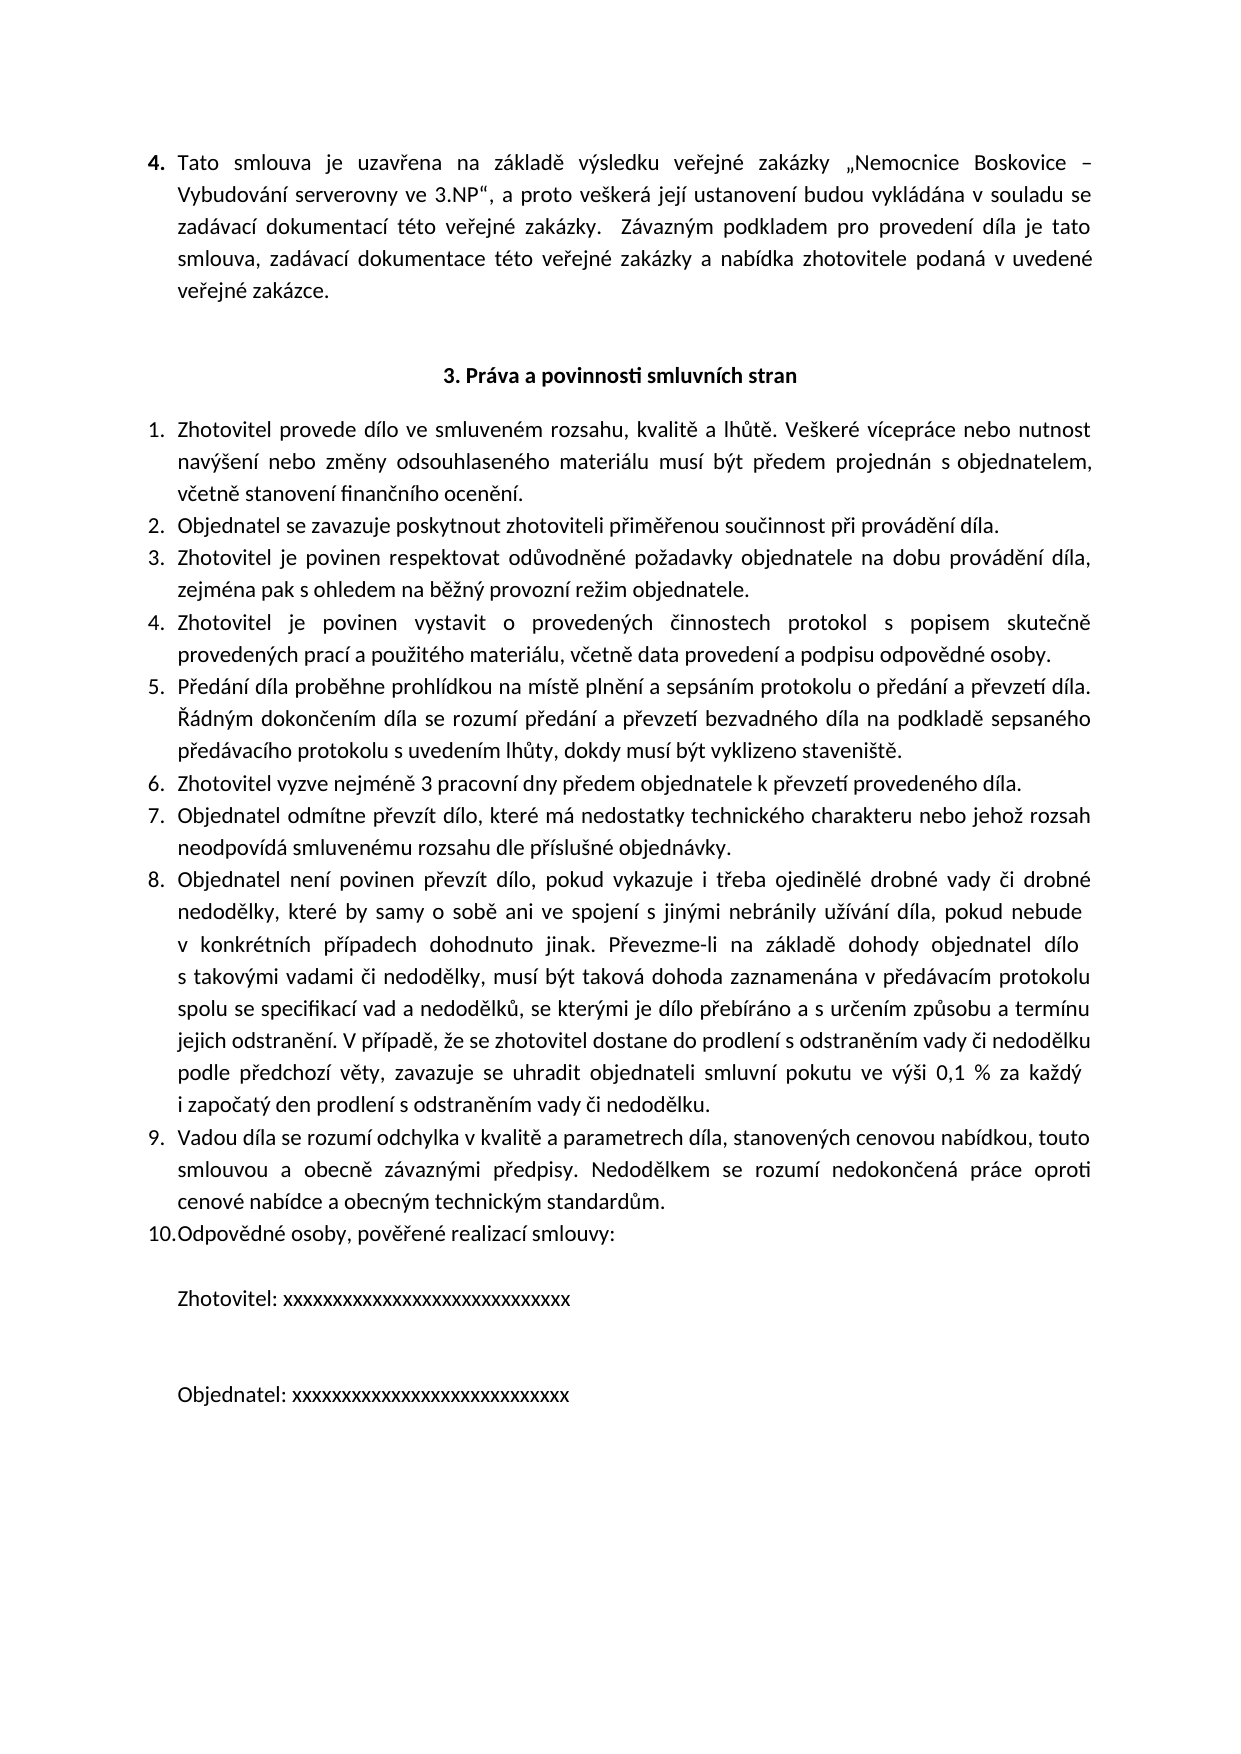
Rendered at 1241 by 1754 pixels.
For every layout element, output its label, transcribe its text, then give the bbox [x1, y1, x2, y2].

list Objednatel odmítne převzít dílo, které má nedostatky technického charakteru nebo jehož rozsah neodpovídá smluvenému rozsahu dle příslušné objednávky. [148, 801, 1093, 861]
list Zhotovitel je povinen respektovat odůvodněné požadavky objednatele na dobu provádění díla, zejména pak s ohledem na běžný provozní režim objednatele. [148, 543, 1093, 604]
list Odpovědné osoby, pověřené realizací smlouvy: [148, 1219, 1093, 1247]
list Zhotovitel vyzve nejméně 3 pracovní dny předem objednatele k převzetí provedeného díla. [148, 769, 1093, 797]
list Zhotovitel: xxxxxxxxxxxxxxxxxxxxxxxxxxxxx [177, 1284, 1093, 1312]
list Objednatel se zavazuje poskytnout zhotoviteli přiměřenou součinnost při provádění díla. [148, 511, 1093, 539]
list Tato smlouva je uzavřena na základě výsledku veřejné zakázky „Nemocnice Boskovice – Vybudování serverovny ve 3.NP“, a proto veškerá její ustanovení budou vykládána v souladu se zadávací dokumentací této veřejné zakázky. Závazným podkladem pro provedení díla je tato smlouva, zadávací dokumentace této veřejné zakázky a nabídka zhotovitele podaná v uvedené veřejné zakázce. [148, 148, 1093, 304]
list Vadou díla se rozumí odchylka v kvalitě a parametrech díla, stanovených cenovou nabídkou, touto smlouvou a obecně závaznými předpisy. Nedodělkem se rozumí nedokončená práce oproti cenové nabídce a obecným technickým standardům. [148, 1123, 1093, 1215]
list Objednatel: xxxxxxxxxxxxxxxxxxxxxxxxxxxx [177, 1380, 1093, 1408]
list Zhotovitel provede dílo ve smluveném rozsahu, kvalitě a lhůtě. Veškeré vícepráce nebo nutnost navýšení nebo změny odsouhlaseného materiálu musí být předem projednán s objednatelem, včetně stanovení finančního ocenění. [148, 415, 1093, 507]
text 3. Práva a povinnosti smluvních stran [148, 362, 1093, 390]
list Zhotovitel je povinen vystavit o provedených činnostech protokol s popisem skutečně provedených prací a použitého materiálu, včetně data provedení a podpisu odpovědné osoby. [148, 608, 1093, 668]
list Objednatel není povinen převzít dílo, pokud vykazuje i třeba ojedinělé drobné vady či drobné nedodělky, které by samy o sobě ani ve spojení s jinými nebránily užívání díla, pokud nebude v konkrétních případech dohodnuto jinak. Převezme-li na základě dohody objednatel dílo s takovými vadami či nedodělky, musí být taková dohoda zaznamenána v předávacím protokolu spolu se specifikací vad a nedodělků, se kterými je dílo přebíráno a s určením způsobu a termínu jejich odstranění. V případě, že se zhotovitel dostane do prodlení s odstraněním vady či nedodělku podle předchozí věty, zavazuje se uhradit objednateli smluvní pokutu ve výši 0,1 % za každý i započatý den prodlení s odstraněním vady či nedodělku. [148, 865, 1093, 1119]
list Předání díla proběhne prohlídkou na místě plnění a sepsáním protokolu o předání a převzetí díla. Řádným dokončením díla se rozumí předání a převzetí bezvadného díla na podkladě sepsaného předávacího protokolu s uvedením lhůty, dokdy musí být vyklizeno staveniště. [148, 672, 1093, 764]
